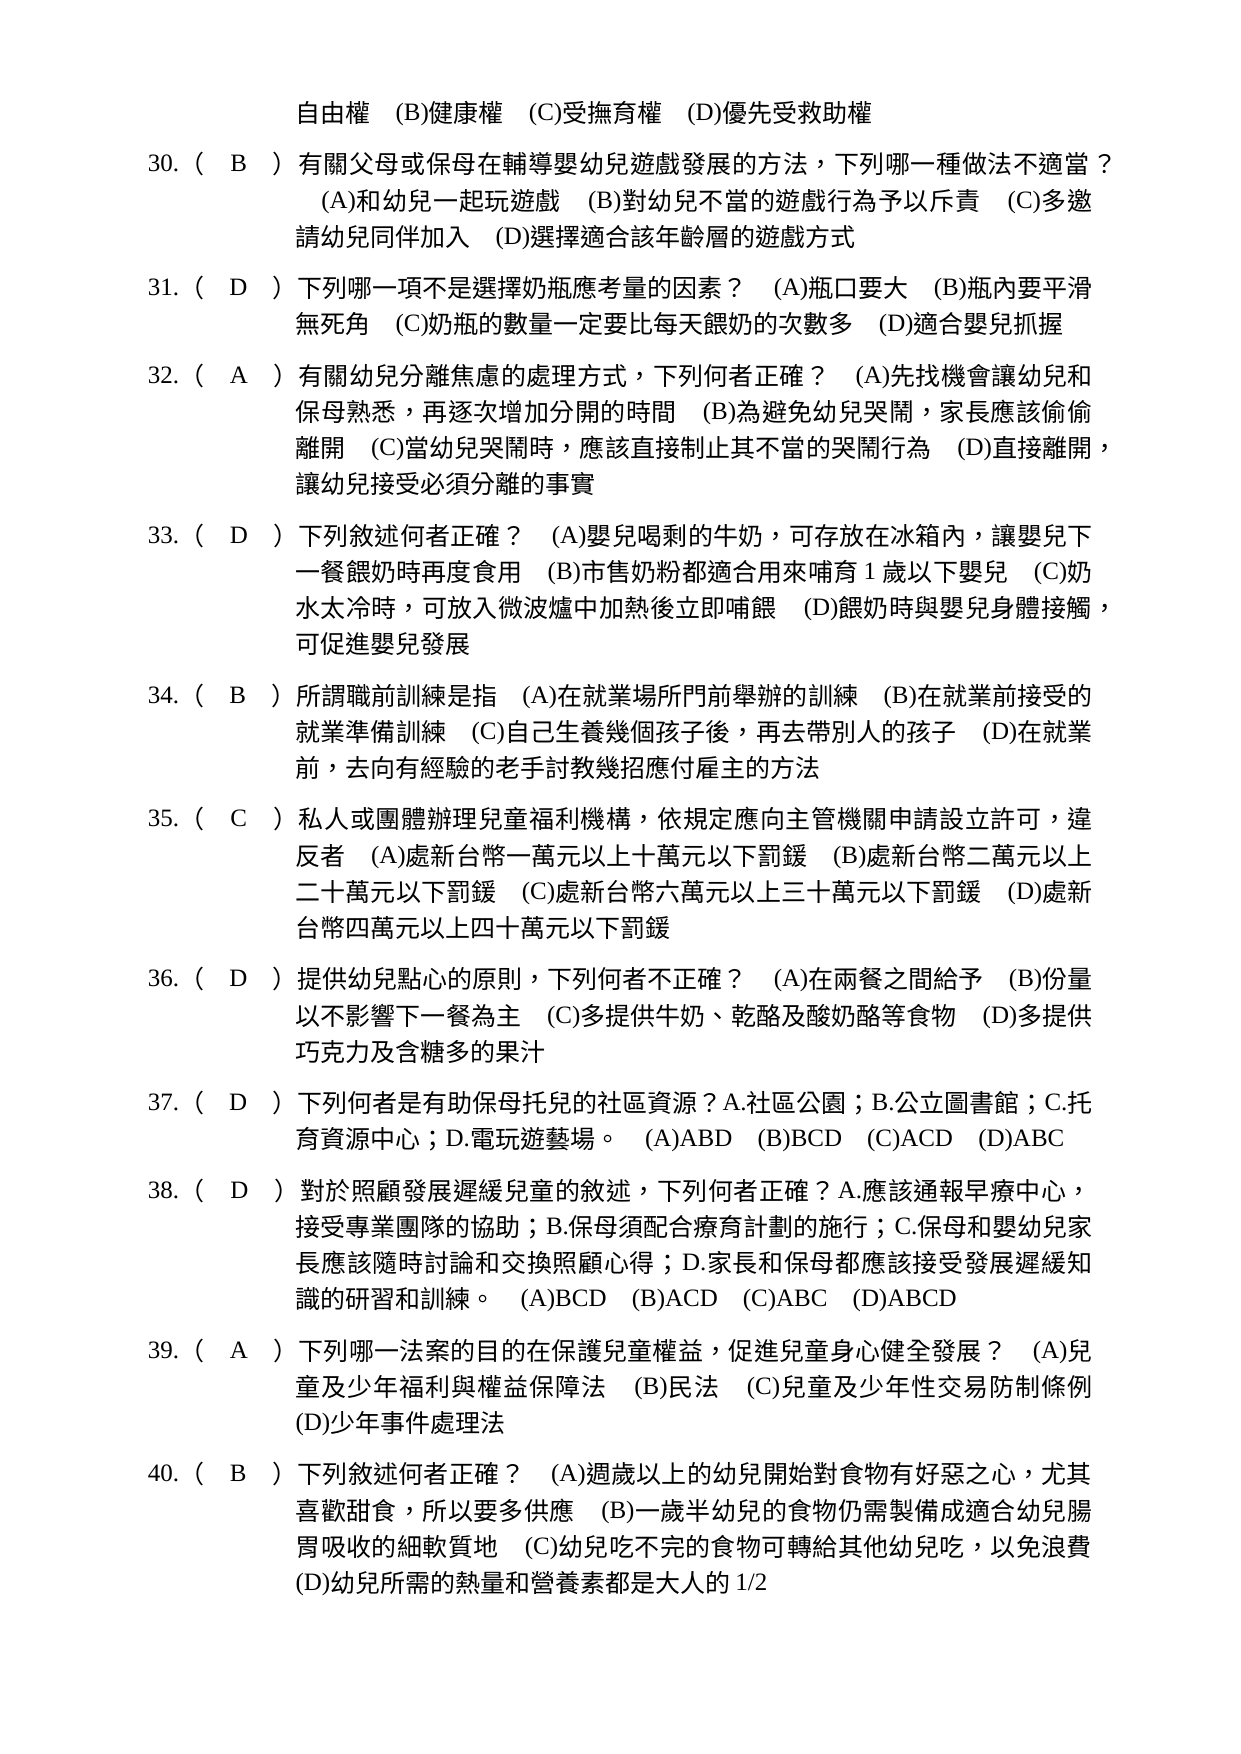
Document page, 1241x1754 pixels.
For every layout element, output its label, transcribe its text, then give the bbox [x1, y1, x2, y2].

list （ D ）下列何者是有助保母托兒的社區資源？A.社區公園；B.公立圖書館；C.托育資源中心；D.電玩遊藝場。 (A)ABD (B)BCD (C)ACD (D)ABC [148, 1083, 1092, 1156]
list （ D ）對於照顧發展遲緩兒童的敘述，下列何者正確？A.應該通報早療中心，接受專業團隊的協助；B.保母須配合療育計劃的施行；C.保母和嬰幼兒家長應該隨時討論和交換照顧心得；D.家長和保母都應該接受發展遲緩知識的研習和訓練。 (A)BCD (B)ACD (C)ABC (D)ABCD [148, 1171, 1092, 1316]
list （ B ）所謂職前訓練是指 (A)在就業場所門前舉辦的訓練 (B)在就業前接受的就業準備訓練 (C)自己生養幾個孩子後，再去帶別人的孩子 (D)在就業前，去向有經驗的老手討教幾招應付雇主的方法 [148, 676, 1092, 785]
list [148, 93, 1092, 130]
list （ B ）有關父母或保母在輔導嬰幼兒遊戲發展的方法，下列哪一種做法不適當？ (A)和幼兒一起玩遊戲 (B)對幼兒不當的遊戲行為予以斥責 (C)多邀請幼兒同伴加入 (D)選擇適合該年齡層的遊戲方式 [148, 145, 1092, 253]
list （ D ）提供幼兒點心的原則，下列何者不正確？ (A)在兩餐之間給予 (B)份量以不影響下一餐為主 (C)多提供牛奶、乾酪及酸奶酪等食物 (D)多提供巧克力及含糖多的果汁 [148, 960, 1092, 1068]
list （ A ）下列哪一法案的目的在保護兒童權益，促進兒童身心健全發展？ (A)兒童及少年福利與權益保障法 (B)民法 (C)兒童及少年性交易防制條例 (D)少年事件處理法 [148, 1331, 1092, 1440]
list （ B ）下列敘述何者正確？ (A)週歲以上的幼兒開始對食物有好惡之心，尤其喜歡甜食，所以要多供應 (B)一歲半幼兒的食物仍需製備成適合幼兒腸胃吸收的細軟質地 (C)幼兒吃不完的食物可轉給其他幼兒吃，以免浪費 (D)幼兒所需的熱量和營養素都是大人的1/2 [148, 1455, 1092, 1600]
list （ D ）下列敘述何者正確？ (A)嬰兒喝剩的牛奶，可存放在冰箱內，讓嬰兒下一餐餵奶時再度食用 (B)市售奶粉都適合用來哺育1 歲以下嬰兒 (C)奶水太冷時，可放入微波爐中加熱後立即哺餵 (D)餵奶時與嬰兒身體接觸，可促進嬰兒發展 [148, 516, 1092, 661]
list （ C ）私人或團體辦理兒童福利機構，依規定應向主管機關申請設立許可，違反者 (A)處新台幣一萬元以上十萬元以下罰鍰 (B)處新台幣二萬元以上二十萬元以下罰鍰 (C)處新台幣六萬元以上三十萬元以下罰鍰 (D)處新台幣四萬元以上四十萬元以下罰鍰 [148, 800, 1092, 945]
list （ D ）下列哪一項不是選擇奶瓶應考量的因素？ (A)瓶口要大 (B)瓶內要平滑無死角 (C)奶瓶的數量一定要比每天餵奶的次數多 (D)適合嬰兒抓握 [148, 268, 1092, 341]
list （ A ）有關幼兒分離焦慮的處理方式，下列何者正確？ (A)先找機會讓幼兒和保母熟悉，再逐次增加分開的時間 (B)為避免幼兒哭鬧，家長應該偷偷離開 (C)當幼兒哭鬧時，應該直接制止其不當的哭鬧行為 (D)直接離開，讓幼兒接受必須分離的事實 [148, 356, 1092, 501]
